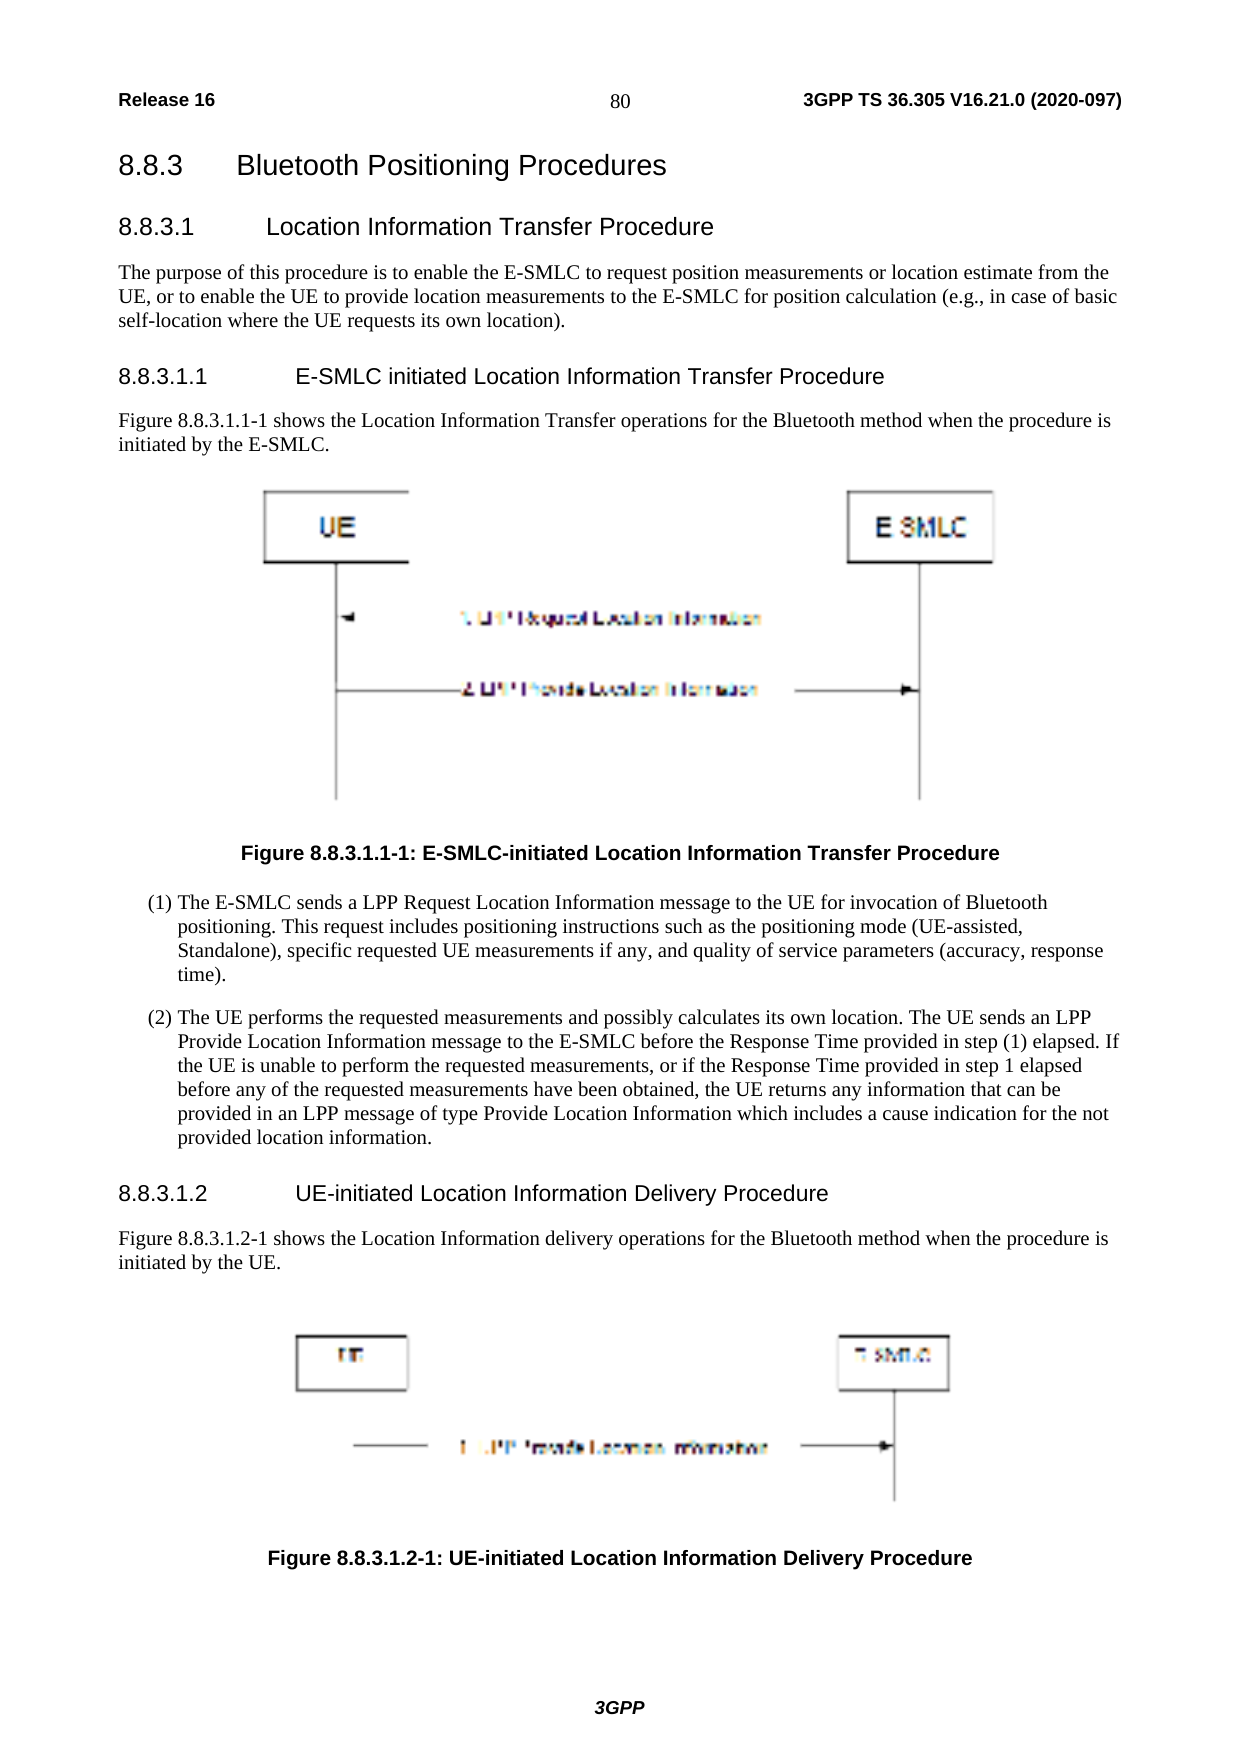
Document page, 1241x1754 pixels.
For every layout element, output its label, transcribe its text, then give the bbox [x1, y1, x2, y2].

text (1) The E-SMLC sends a LPP Request Location Information message to the UE for invocation of Bluetooth positioning. This request includes positioning instructions such as the positioning mode (UE-assisted, Standalone), specific requested UE measurements if any, and quality of service parameters (accuracy, response time). [148, 890, 1122, 986]
subtitle 8.8.3.1.1 E-SMLC initiated Location Information Transfer Procedure [118, 363, 1122, 389]
subtitle 8.8.3.1 Location Information Transfer Procedure [118, 212, 1122, 241]
text Figure 8.8.3.1.1-1 shows the Location Information Transfer operations for the Bluetooth method when the procedure is initiated by the E-SMLC. [118, 408, 1122, 456]
text Figure 8.8.3.1.1-1: E-SMLC-initiated Location Information Transfer Procedure [118, 841, 1122, 865]
subtitle 8.8.3 Bluetooth Positioning Procedures [118, 147, 1122, 181]
text Figure 8.8.3.1.2-1: UE-initiated Location Information Delivery Procedure [118, 1546, 1122, 1569]
subtitle 8.8.3.1.2 UE-initiated Location Information Delivery Procedure [118, 1180, 1122, 1207]
text (2) The UE performs the requested measurements and possibly calculates its own location. The UE sends an LPP Provide Location Information message to the E-SMLC before the Response Time provided in step (1) elapsed. If the UE is unable to perform the requested measurements, or if the Response Time provided in step 1 elapsed before any of the requested measurements have been obtained, the UE returns any information that can be provided in an LPP message of type Provide Location Information which includes a cause indication for the not provided location information. [148, 1005, 1122, 1149]
text Figure 8.8.3.1.2-1 shows the Location Information delivery operations for the Bluetooth method when the procedure is initiated by the UE. [118, 1226, 1122, 1274]
text The purpose of this procedure is to enable the E-SMLC to request position measurements or location estimate from the UE, or to enable the UE to provide location measurements to the E-SMLC for position calculation (e.g., in case of basic self-location where the UE requests its own location). [118, 260, 1122, 332]
